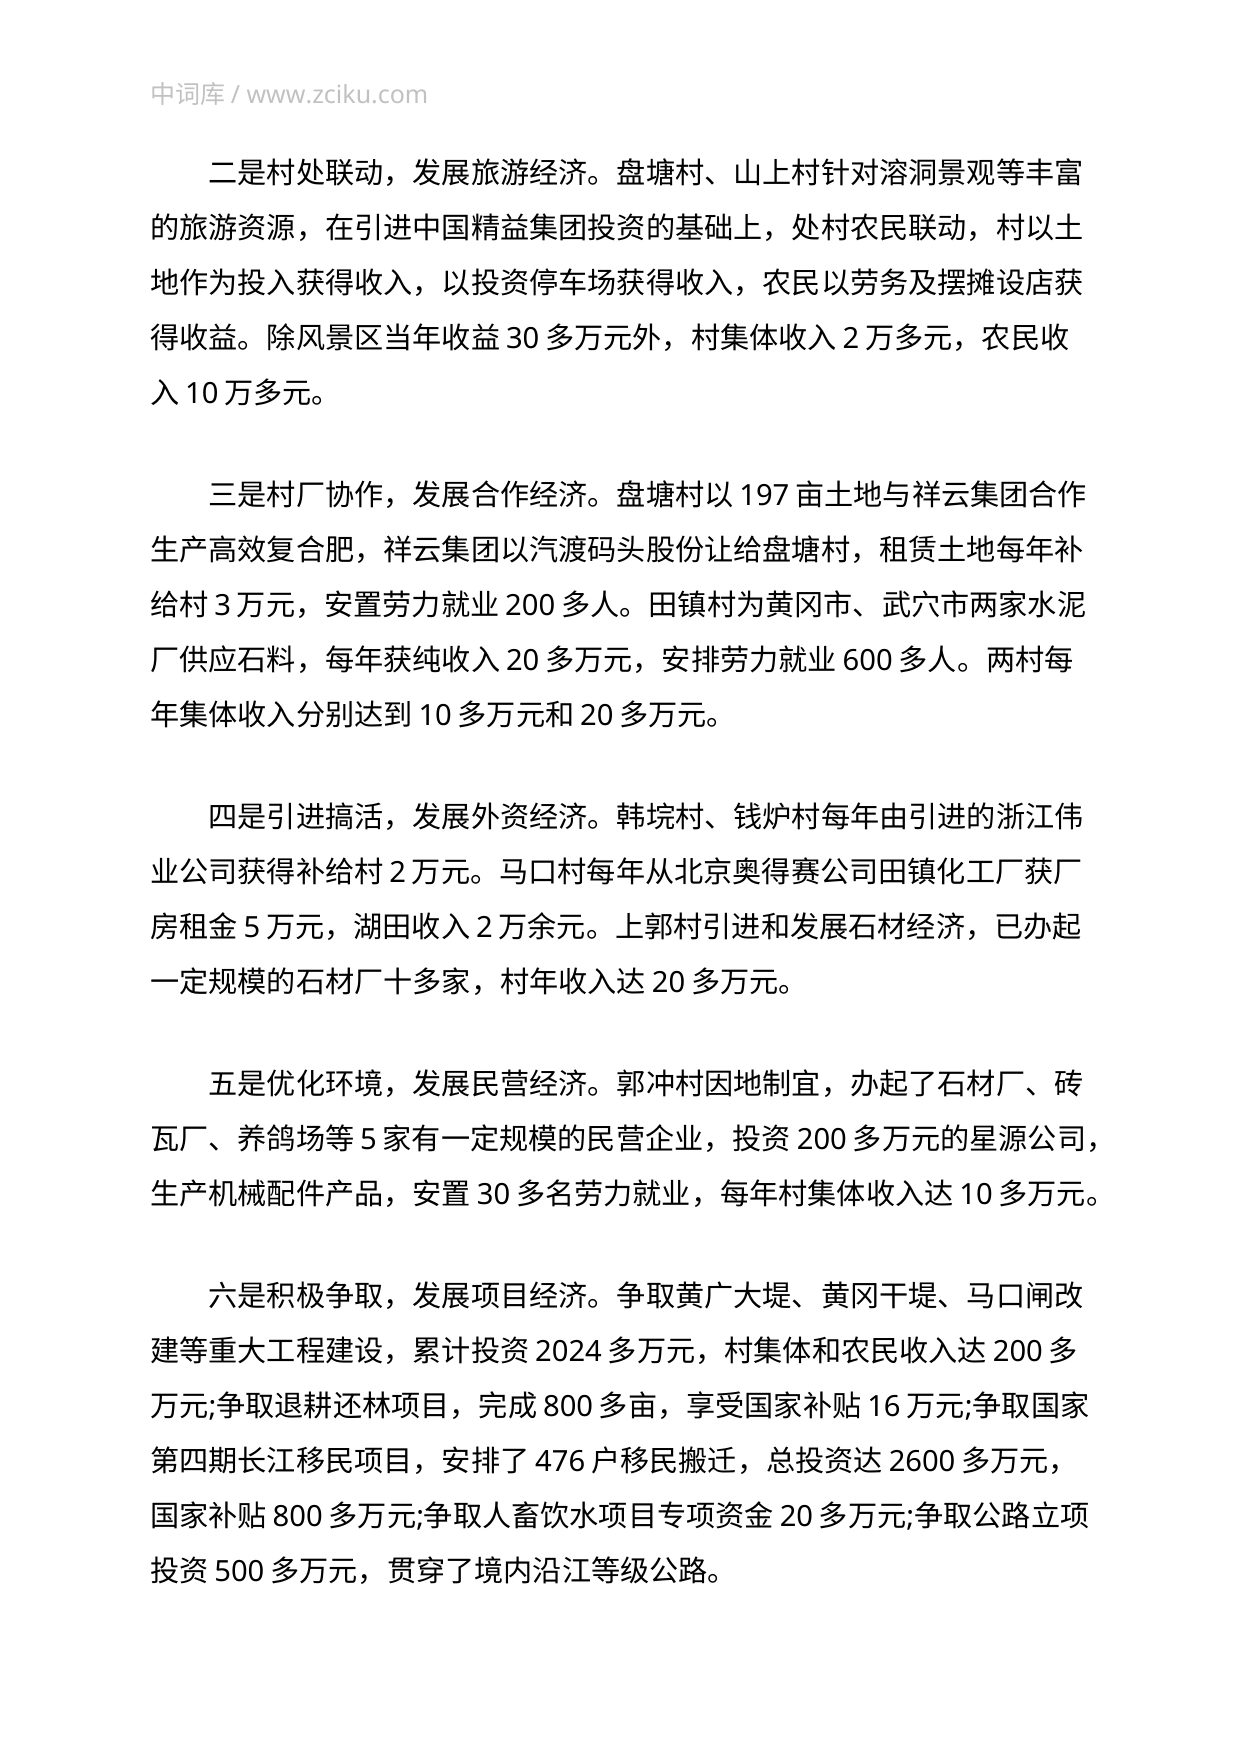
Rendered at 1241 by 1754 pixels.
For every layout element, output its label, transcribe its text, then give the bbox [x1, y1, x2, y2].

text 二是村处联动，发展旅游经济。盘塘村、山上村针对溶洞景观等丰富的旅游资源，在引进中国精益集团投资的基础上，处村农民联动，村以土地作为投入获得收入，以投资停车场获得收入，农民以劳务及摆摊设店获得收益。除风景区当年收益30多万元外，村集体收入2万多元，农民收入10万多元。 [150, 150, 1090, 412]
text 六是积极争取，发展项目经济。争取黄广大堤、黄冈干堤、马口闸改建等重大工程建设，累计投资2024多万元，村集体和农民收入达200多万元;争取退耕还林项目，完成800多亩，享受国家补贴16万元;争取国家第四期长江移民项目，安排了476户移民搬迁，总投资达2600多万元，国家补贴800多万元;争取人畜饮水项目专项资金20多万元;争取公路立项投资500多万元，贯穿了境内沿江等级公路。 [150, 1272, 1090, 1589]
text 三是村厂协作，发展合作经济。盘塘村以197亩土地与祥云集团合作生产高效复合肥，祥云集团以汽渡码头股份让给盘塘村，租赁土地每年补给村3万元，安置劳力就业200多人。田镇村为黄冈市、武穴市两家水泥厂供应石料，每年获纯收入20多万元，安排劳力就业600多人。两村每年集体收入分别达到10多万元和20多万元。 [150, 472, 1090, 734]
text 五是优化环境，发展民营经济。郭冲村因地制宜，办起了石材厂、砖瓦厂、养鸽场等5家有一定规模的民营企业，投资200多万元的星源公司，生产机械配件产品，安置30多名劳力就业，每年村集体收入达10多万元。 [150, 1060, 1090, 1213]
text 四是引进搞活，发展外资经济。韩垸村、钱炉村每年由引进的浙江伟业公司获得补给村2万元。马口村每年从北京奥得赛公司田镇化工厂获厂房租金5万元，湖田收入2万余元。上郭村引进和发展石材经济，已办起一定规模的石材厂十多家，村年收入达20多万元。 [150, 793, 1090, 1001]
